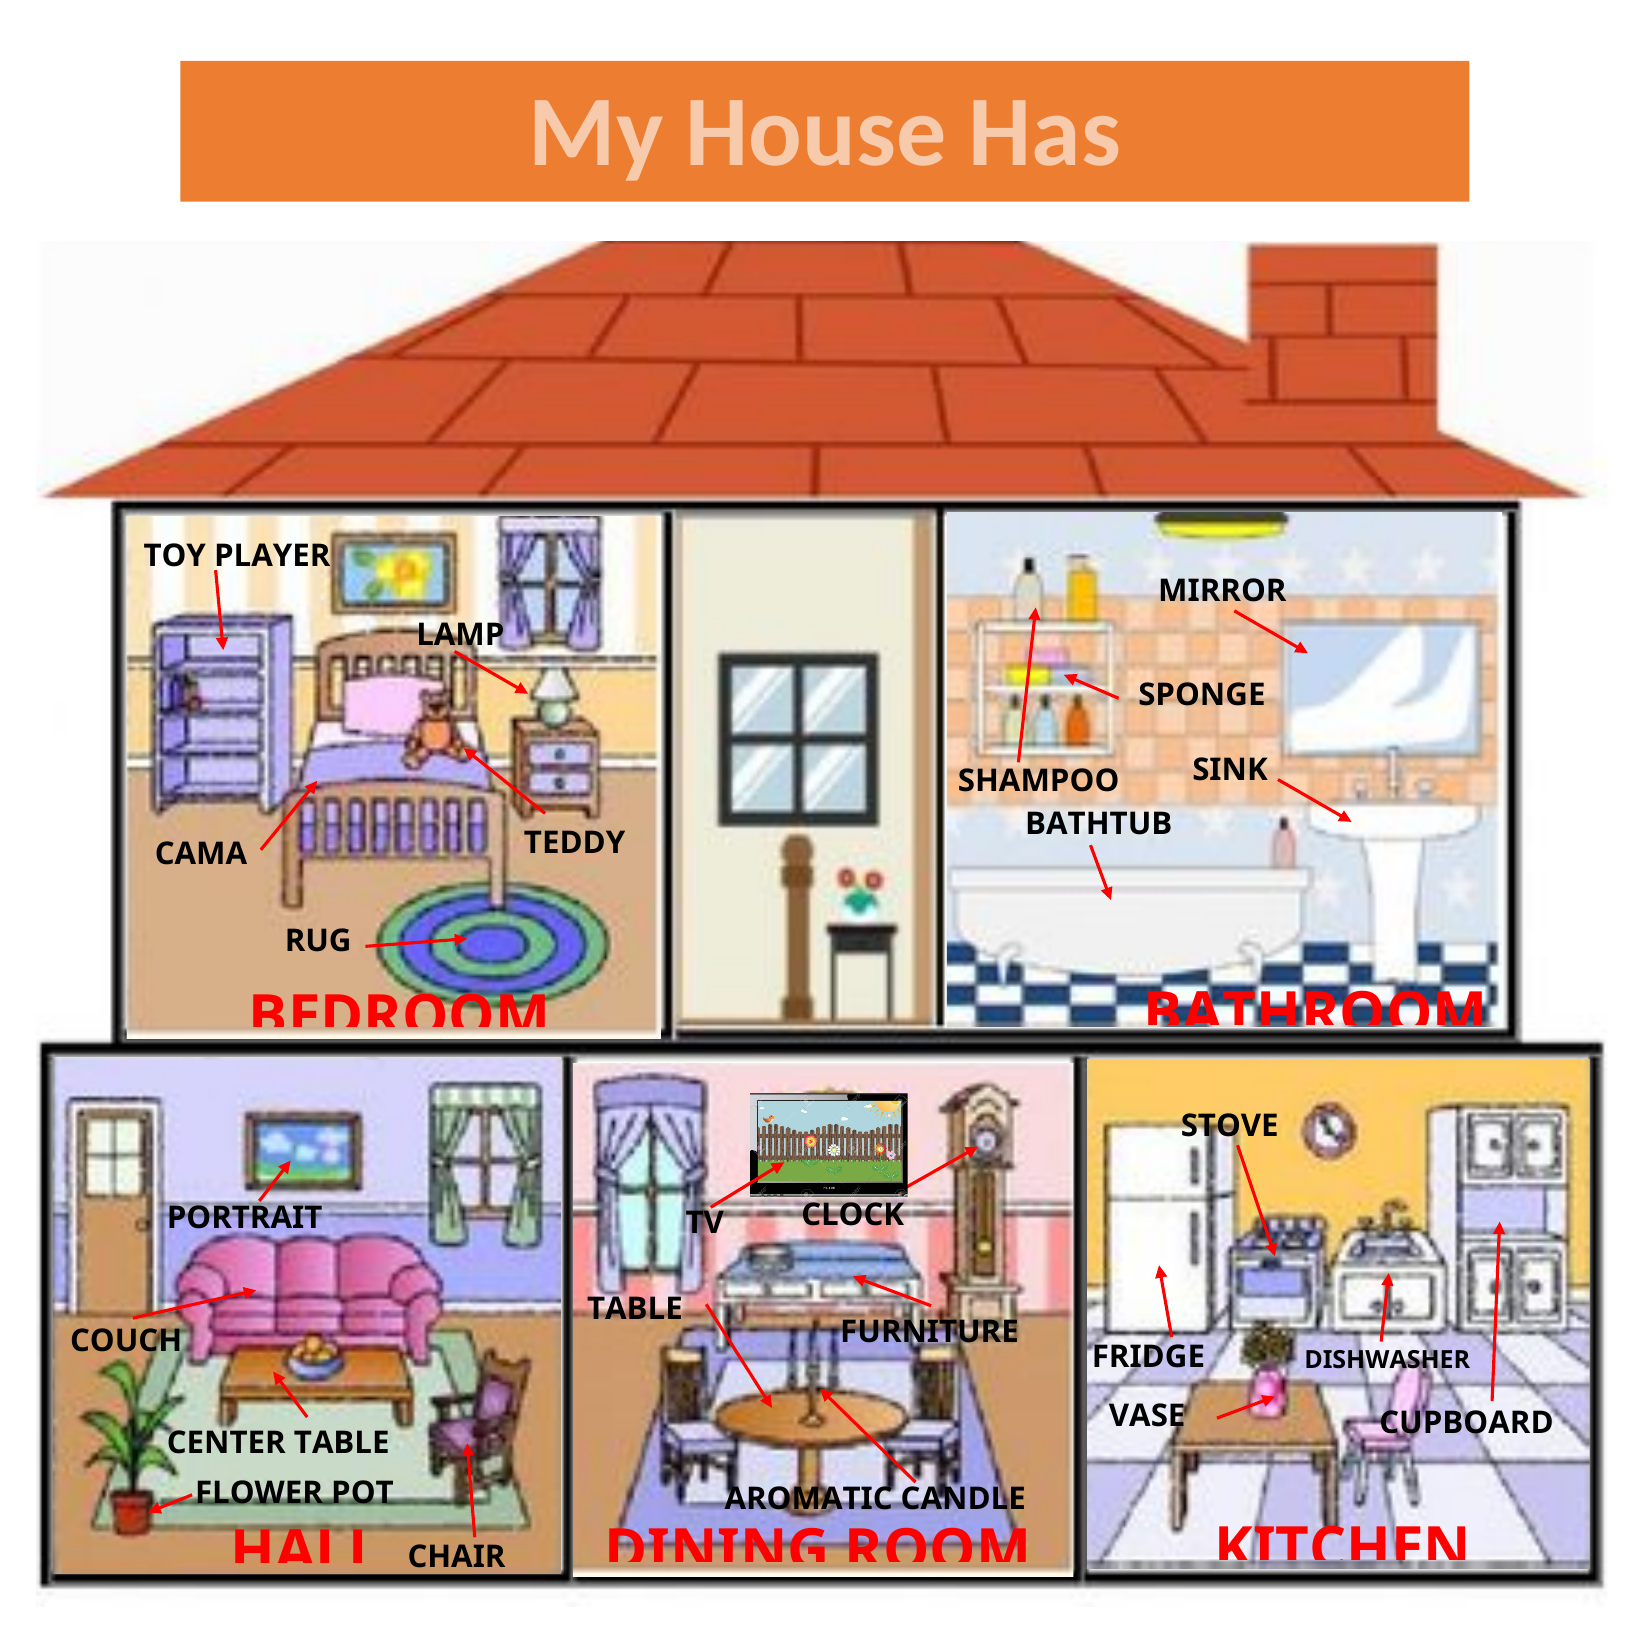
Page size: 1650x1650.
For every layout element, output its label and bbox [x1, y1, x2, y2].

picture [35, 241, 1615, 1607]
